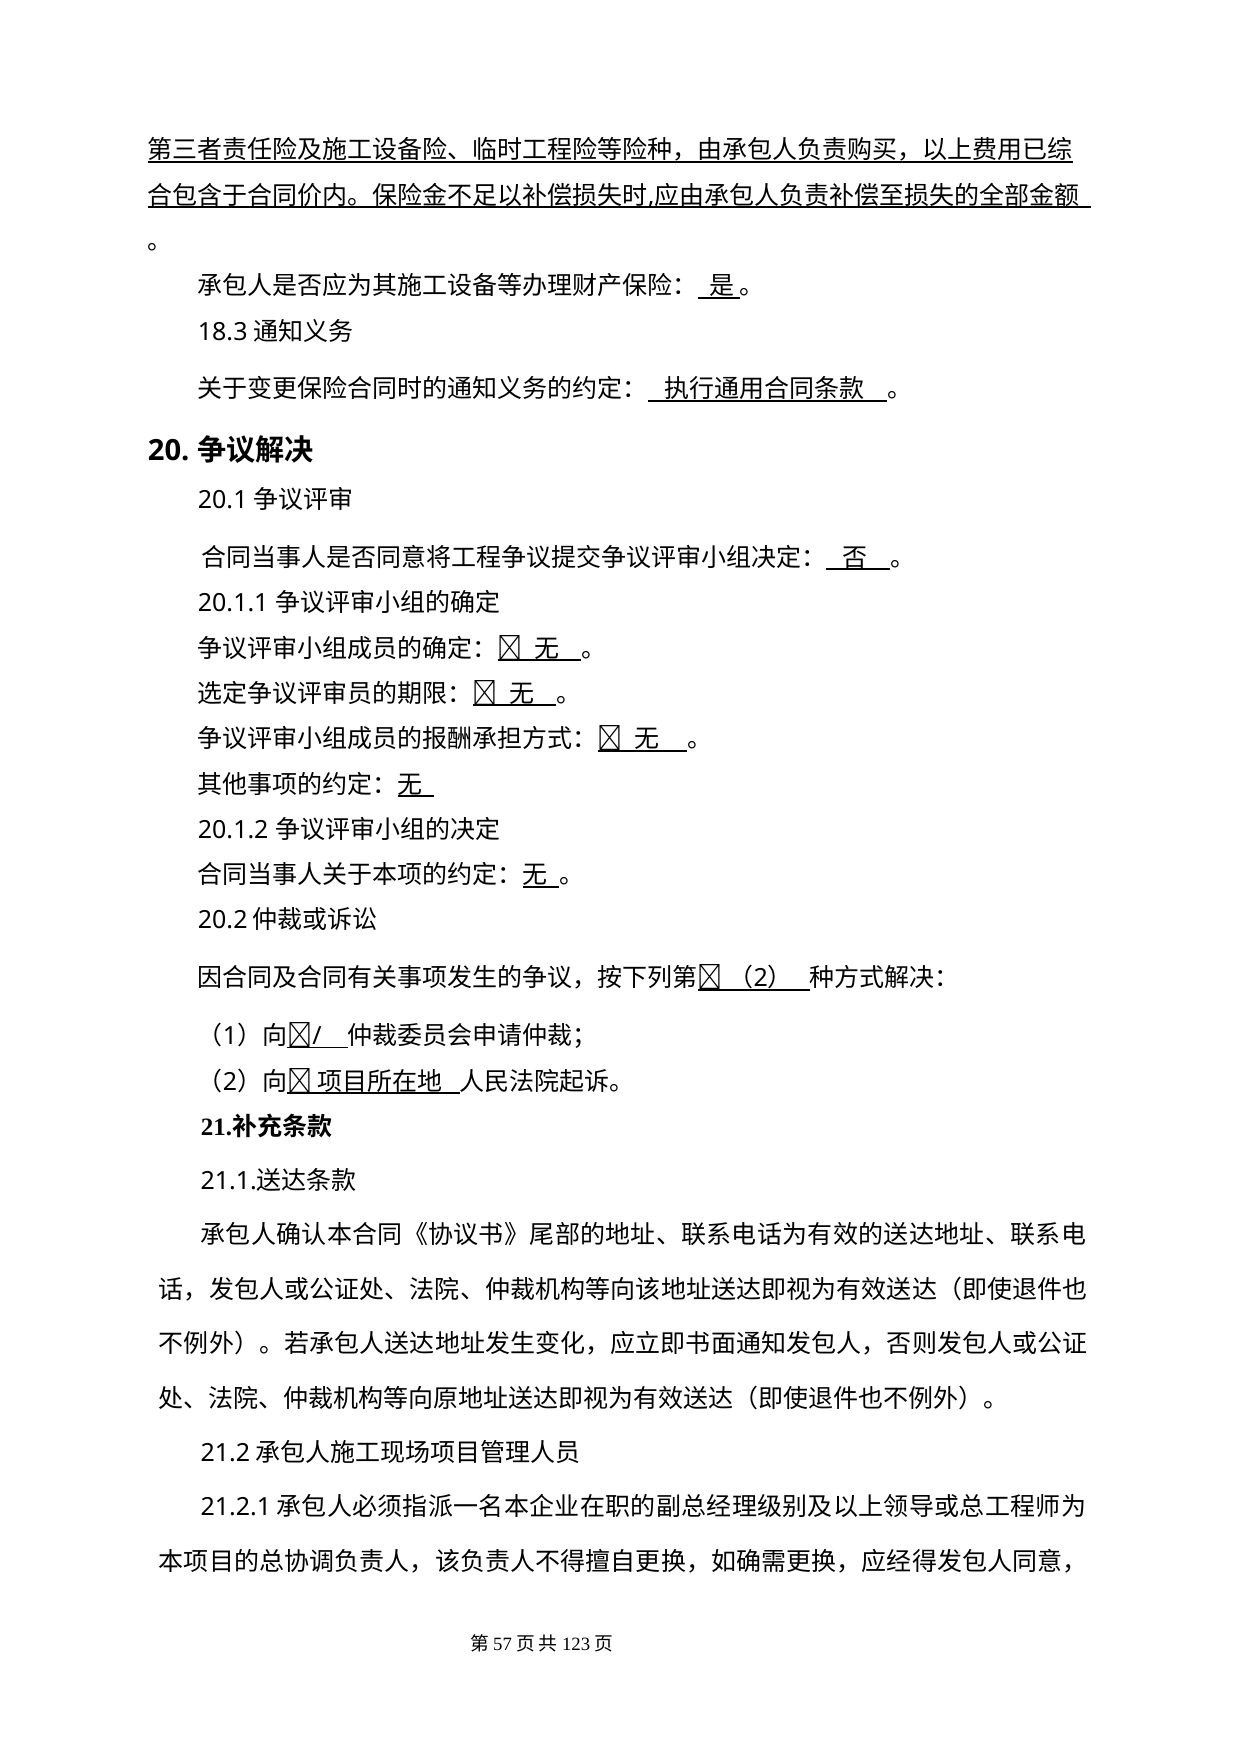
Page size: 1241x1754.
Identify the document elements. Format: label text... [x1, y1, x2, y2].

text （1）向/ 仲裁委员会申请仲裁； [148, 1016, 1092, 1052]
text 争议评审小组成员的确定： 无 。 [148, 628, 1092, 664]
text 争议评审小组成员的报酬承担方式： 无 。 [148, 719, 1092, 755]
subtitle 20. 争议解决 [148, 427, 1092, 469]
text 合同当事人是否同意将工程争议提交争议评审小组决定： 否 。 [163, 537, 1092, 574]
text 承包人是否应为其施工设备等办理财产保险： 是 。 [148, 266, 1092, 302]
text 20.1.2 争议评审小组的决定 [148, 809, 1092, 846]
text 21.2承包人施工现场项目管理人员 [159, 1432, 1088, 1469]
text 承包人确认本合同《协议书》尾部的地址、联系电话为有效的送达地址、联系电话，发包人或公证处、法院、仲裁机构等向该地址送达即视为有效送达（即使退件也不例外）。若承包人送达地址发生变化，应立即书面通知发包人，否则发包人或公证处、法院、仲裁机构等向原地址送达即视为有效送达（即使退件也不例外）。 [159, 1215, 1088, 1414]
text 20.1 争议评审 [148, 480, 1092, 516]
text 21.补充条款 [159, 1106, 1088, 1142]
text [148, 130, 1092, 257]
text 合同当事人关于本项的约定：无 。 [148, 855, 1092, 891]
text 关于变更保险合同时的通知义务的约定： 执行通用合同条款 。 [148, 369, 1092, 405]
text 21.1.送达条款 [159, 1161, 1088, 1197]
text 选定争议评审员的期限： 无 。 [148, 673, 1092, 710]
text 20.1.1 争议评审小组的确定 [148, 583, 1092, 619]
text 20.2仲裁或诉讼 [148, 900, 1092, 936]
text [159, 1487, 1088, 1577]
text 因合同及合同有关事项发生的争议，按下列第 （2） 种方式解决： [148, 958, 1092, 994]
text 其他事项的约定：无 [148, 764, 1092, 800]
text 18.3 通知义务 [148, 311, 1092, 347]
text （2）向 项目所在地 人民法院起诉。 [148, 1061, 1092, 1097]
